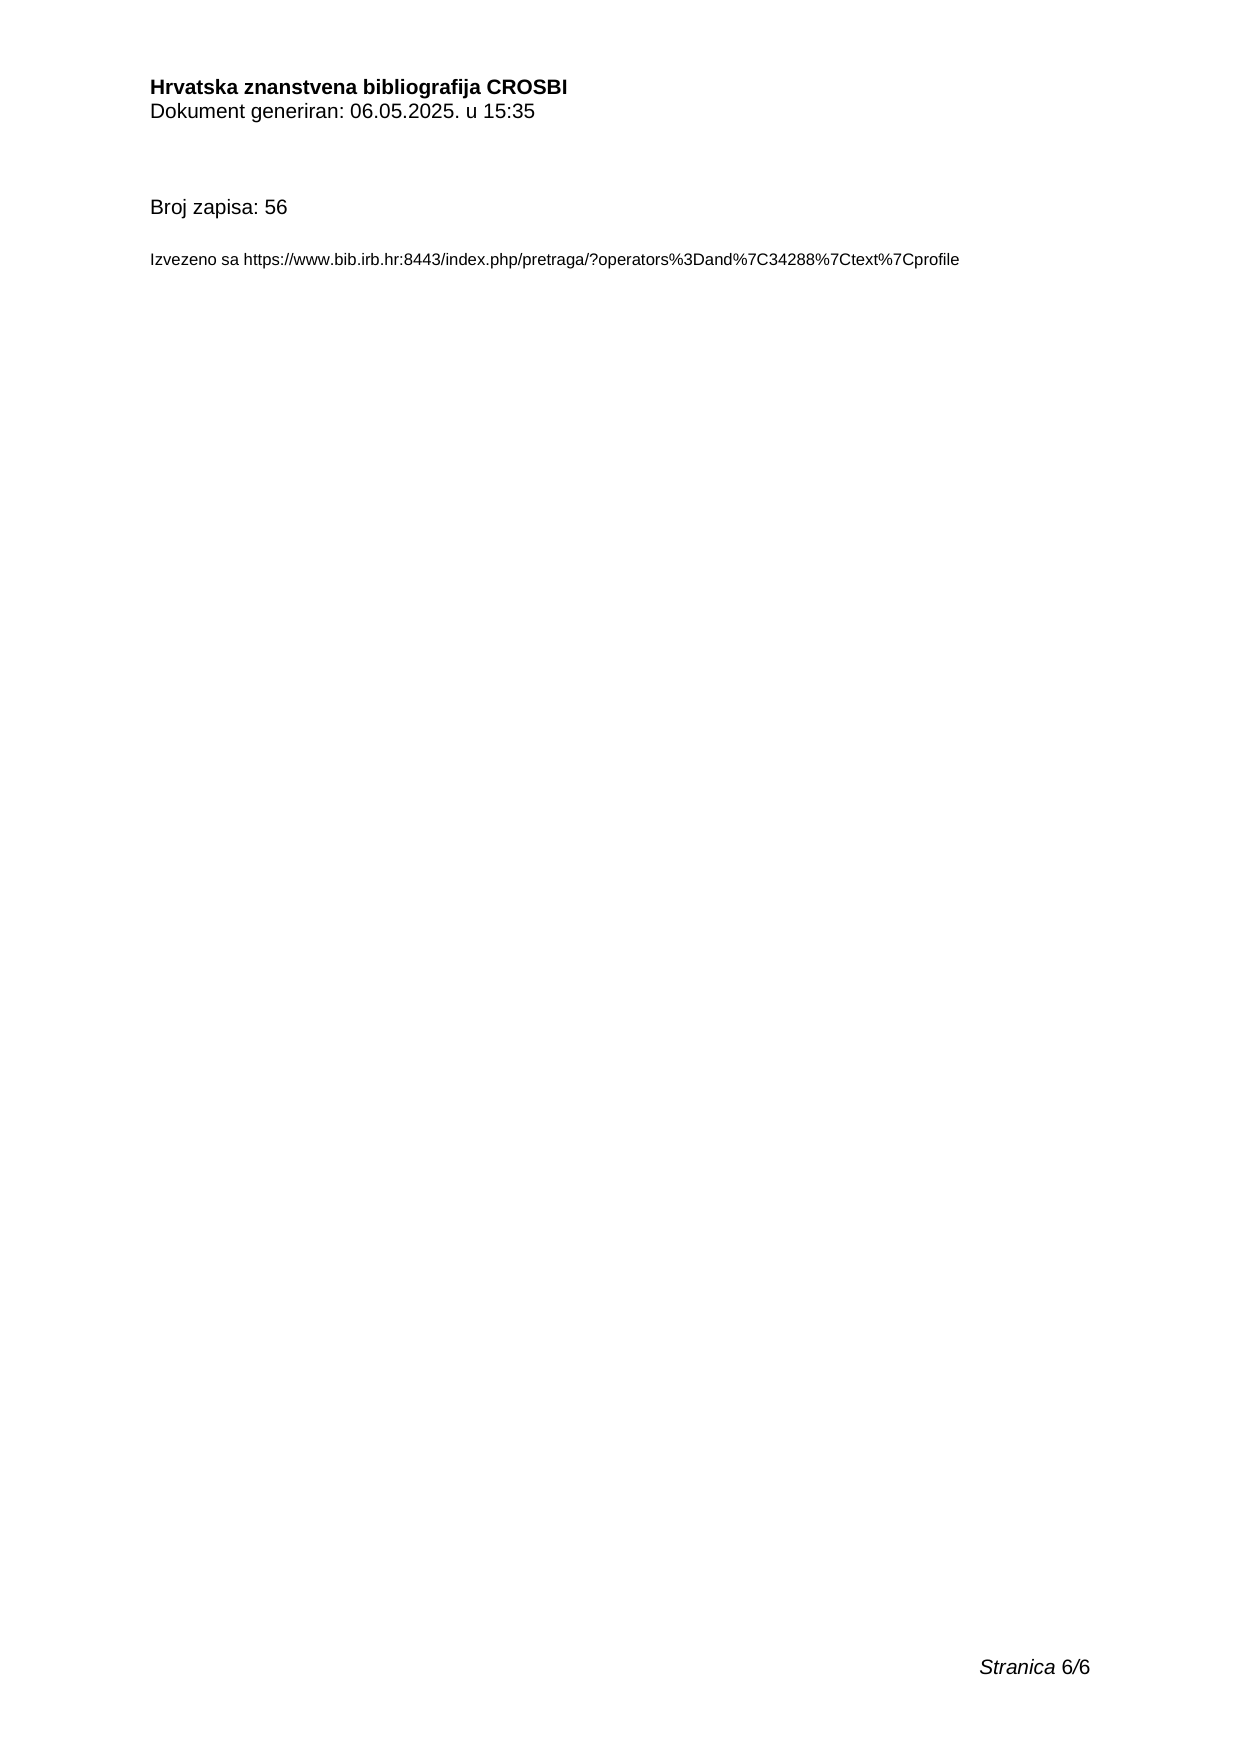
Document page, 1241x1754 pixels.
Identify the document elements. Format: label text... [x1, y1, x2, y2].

text Izvezeno sa https://www.bib.irb.hr:8443/index.php/pretraga/?operators%3Dand%7C34288%7Ctext%7Cprofile [150, 250, 1090, 269]
text Broj zapisa: 56 [150, 195, 1090, 219]
